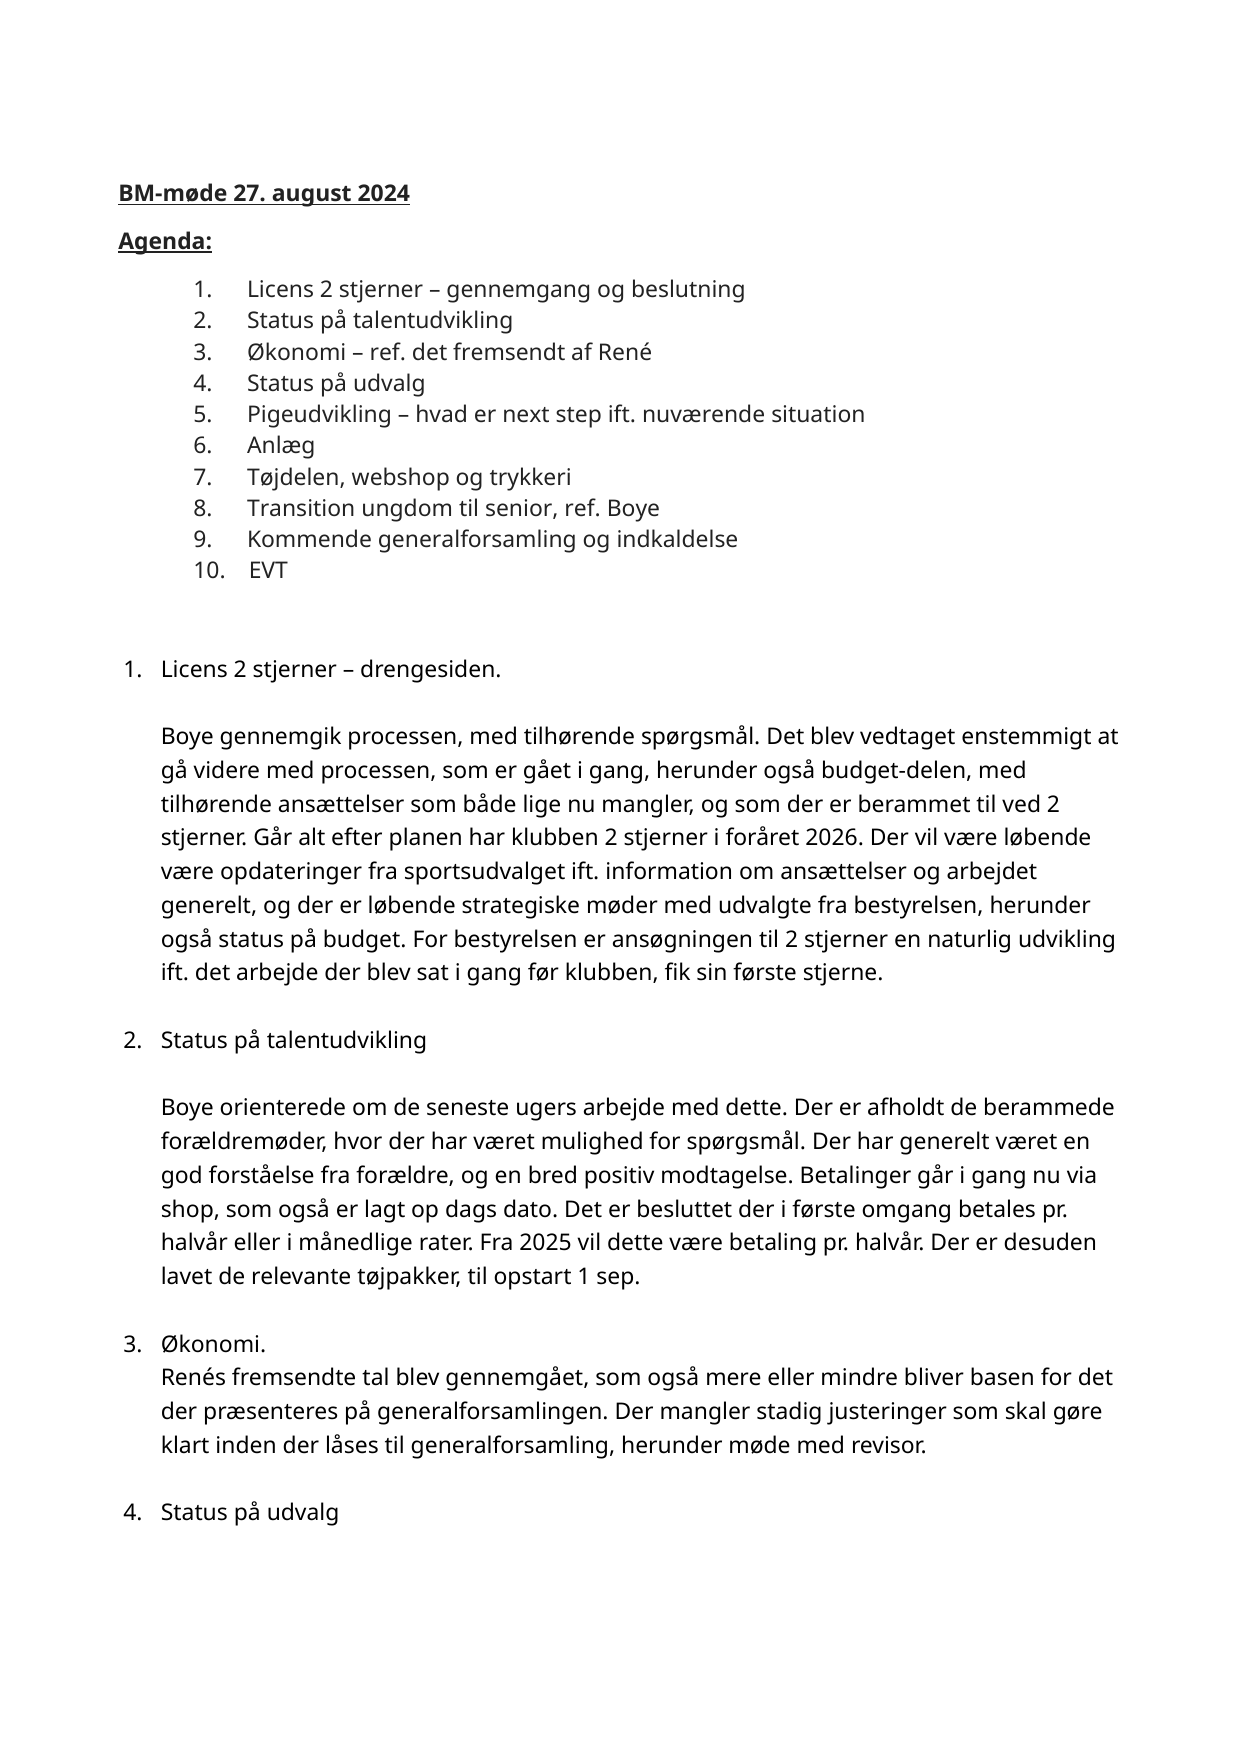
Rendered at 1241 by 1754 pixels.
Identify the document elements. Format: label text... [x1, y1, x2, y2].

text 1. Licens 2 stjerner – gennemgang og beslutning [193, 273, 1122, 304]
list Status på udvalg [123, 1496, 1122, 1528]
list Renés fremsendte tal blev gennemgået, som også mere eller mindre bliver basen for det der præsenteres på generalforsamlingen. Der mangler stadig justeringer som skal gøre klart inden der låses til generalforsamling, herunder møde med revisor. [161, 1361, 1122, 1460]
text BM-møde 27. august 2024 [118, 177, 1122, 208]
list Boye orienterede om de seneste ugers arbejde med dette. Der er afholdt de berammede forældremøder, hvor der har været mulighed for spørgsmål. Der har generelt været en god forståelse fra forældre, og en bred positiv modtagelse. Betalinger går i gang nu via shop, som også er lagt op dags dato. Det er besluttet der i første omgang betales pr. halvår eller i månedlige rater. Fra 2025 vil dette være betaling pr. halvår. Der er desuden lavet de relevante tøjpakker, til opstart 1 sep. [161, 1091, 1122, 1291]
text 5. Pigeudvikling – hvad er next step ift. nuværende situation [193, 398, 1122, 429]
list Boye gennemgik processen, med tilhørende spørgsmål. Det blev vedtaget enstemmigt at gå videre med processen, som er gået i gang, herunder også budget-delen, med tilhørende ansættelser som både lige nu mangler, og som der er berammet til ved 2 stjerner. Går alt efter planen har klubben 2 stjerner i foråret 2026. Der vil være løbende være opdateringer fra sportsudvalget ift. information om ansættelser og arbejdet generelt, og der er løbende strategiske møder med udvalgte fra bestyrelsen, herunder også status på budget. For bestyrelsen er ansøgningen til 2 stjerner en naturlig udvikling ift. det arbejde der blev sat i gang før klubben, fik sin første stjerne. [161, 720, 1122, 988]
list Økonomi. [123, 1328, 1122, 1359]
text 6. Anlæg [193, 429, 1122, 461]
text 10. EVT [193, 554, 1122, 586]
text 4. Status på udvalg [193, 367, 1122, 398]
text Agenda: [118, 225, 1122, 256]
text 7. Tøjdelen, webshop og trykkeri [193, 461, 1122, 492]
list Licens 2 stjerner – drengesiden. [123, 653, 1122, 684]
list Status på talentudvikling [123, 1024, 1122, 1055]
text 9. Kommende generalforsamling og indkaldelse [193, 523, 1122, 554]
text 3. Økonomi – ref. det fremsendt af René [193, 336, 1122, 367]
text 2. Status på talentudvikling [193, 304, 1122, 336]
text 8. Transition ungdom til senior, ref. Boye [193, 492, 1122, 523]
